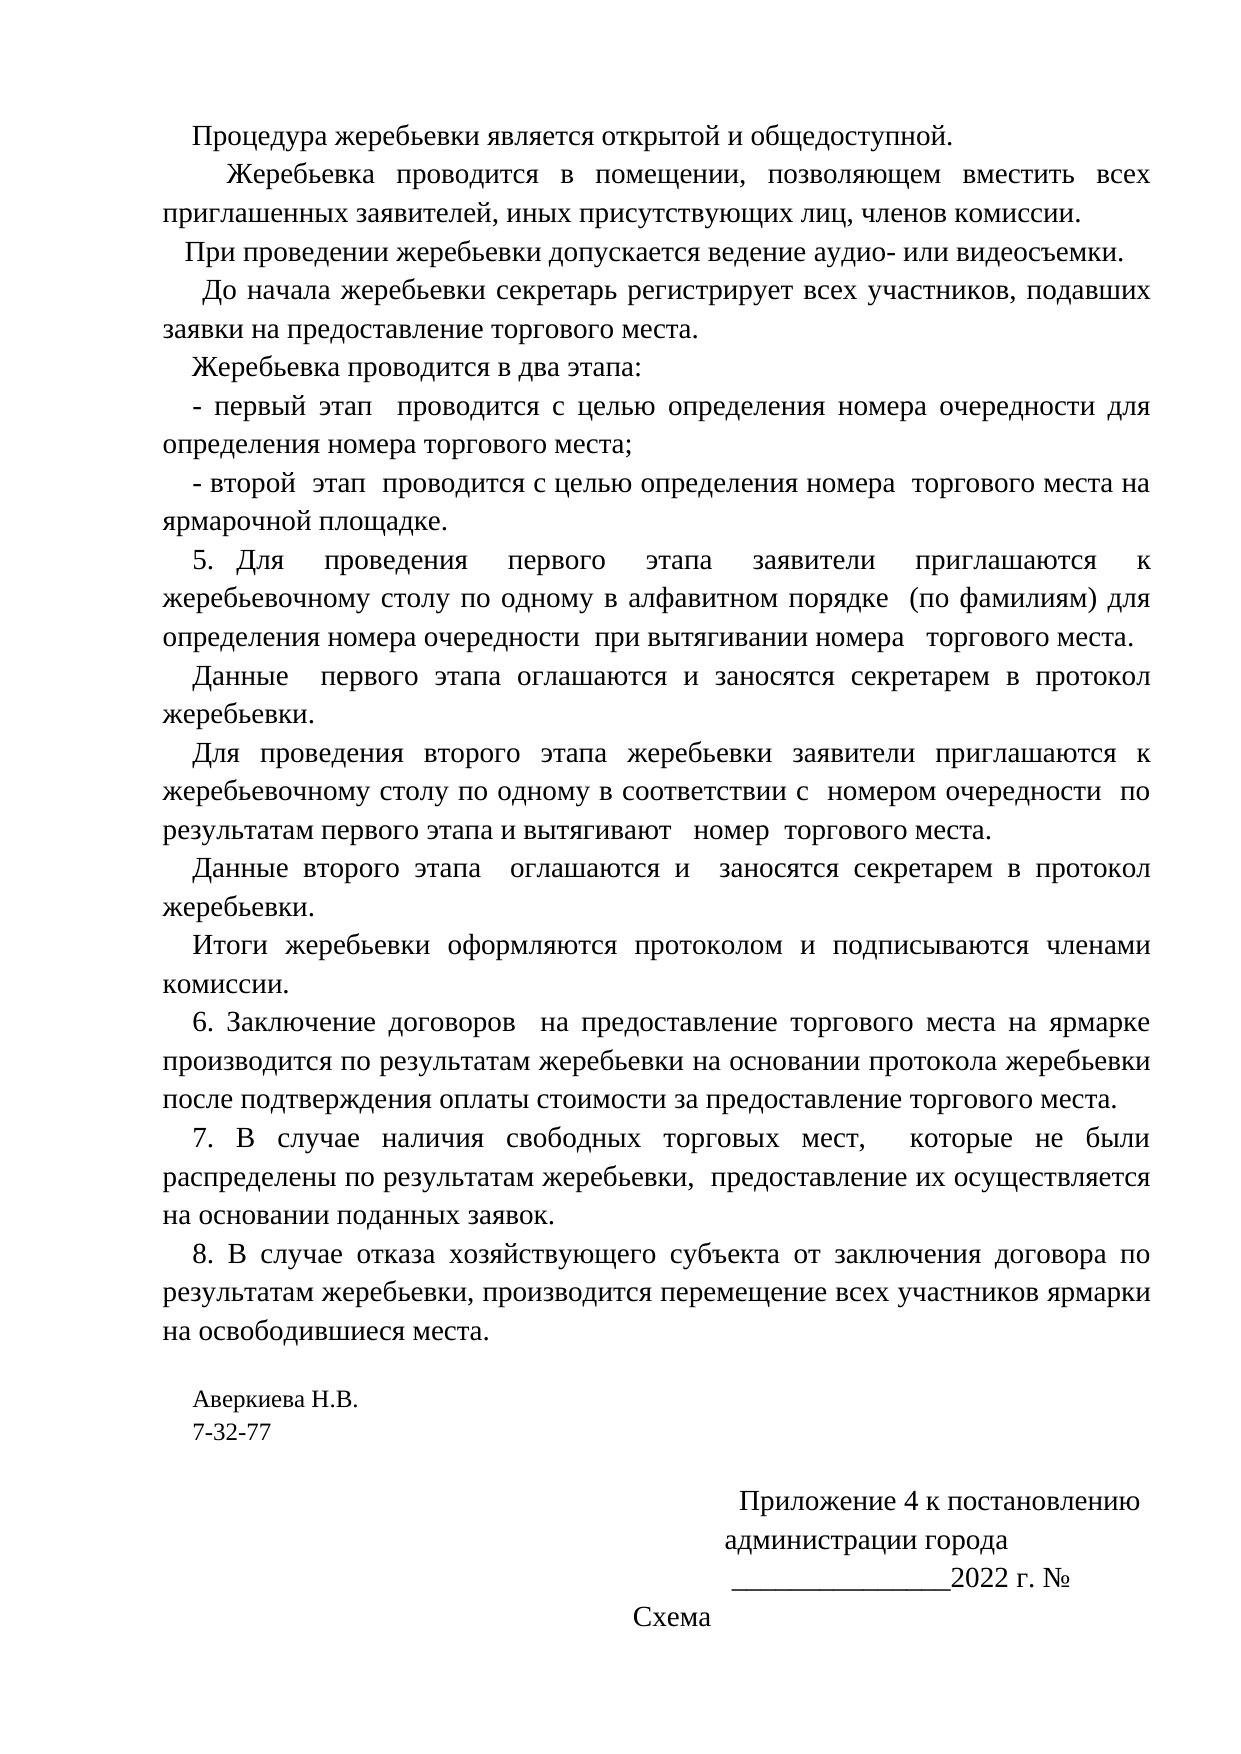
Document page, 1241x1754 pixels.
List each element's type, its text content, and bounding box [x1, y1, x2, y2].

text 7-32-77 [162, 1417, 1152, 1446]
text 8. В случае отказа хозяйствующего субъекта от заключения договора по результатам жеребьевки, производится перемещение всех участников ярмарки на освободившиеся места. [162, 1236, 1152, 1346]
text Данные первого этапа оглашаются и заносятся секретарем в протокол жеребьевки. [162, 658, 1152, 730]
text Для проведения второго этапа жеребьевки заявители приглашаются к жеребьевочному столу по одному в соответствии с номером очередности по результатам первого этапа и вытягивают номер торгового места. [162, 735, 1152, 845]
text Схема [162, 1599, 1152, 1633]
text Аверкиева Н.В. [162, 1384, 1152, 1413]
text 7. В случае наличия свободных торговых мест, которые не были распределены по результатам жеребьевки, предоставление их осуществляется на основании поданных заявок. [162, 1120, 1152, 1231]
text Приложение 4 к постановлению [162, 1483, 1152, 1517]
text администрации города [162, 1522, 1152, 1556]
text Данные второго этапа оглашаются и заносятся секретарем в протокол жеребьевки. [162, 850, 1152, 922]
text - первый этап проводится с целью определения номера очередности для определения номера торгового места; [162, 388, 1152, 460]
text Процедура жеребьевки является открытой и общедоступной. [162, 118, 1152, 152]
text До начала жеребьевки секретарь регистрирует всех участников, подавших заявки на предоставление торгового места. [162, 272, 1152, 344]
text 6. Заключение договоров на предоставление торгового места на ярмарке производится по результатам жеребьевки на основании протокола жеребьевки после подтверждения оплаты стоимости за предоставление торгового места. [162, 1004, 1152, 1115]
text Итоги жеребьевки оформляются протоколом и подписываются членами комиссии. [162, 927, 1152, 999]
text 5. Для проведения первого этапа заявители приглашаются к жеребьевочному столу по одному в алфавитном порядке (по фамилиям) для определения номера очередности при вытягивании номера торгового места. [162, 542, 1152, 653]
text _______________2022 г. № [162, 1561, 1152, 1594]
text Жеребьевка проводится в помещении, позволяющем вместить всех приглашенных заявителей, иных присутствующих лиц, членов комиссии. [162, 157, 1152, 229]
text - второй этап проводится с целью определения номера торгового места на ярмарочной площадке. [162, 465, 1152, 537]
text При проведении жеребьевки допускается ведение аудио- или видеосъемки. [162, 234, 1152, 267]
text Жеребьевка проводится в два этапа: [162, 349, 1152, 383]
